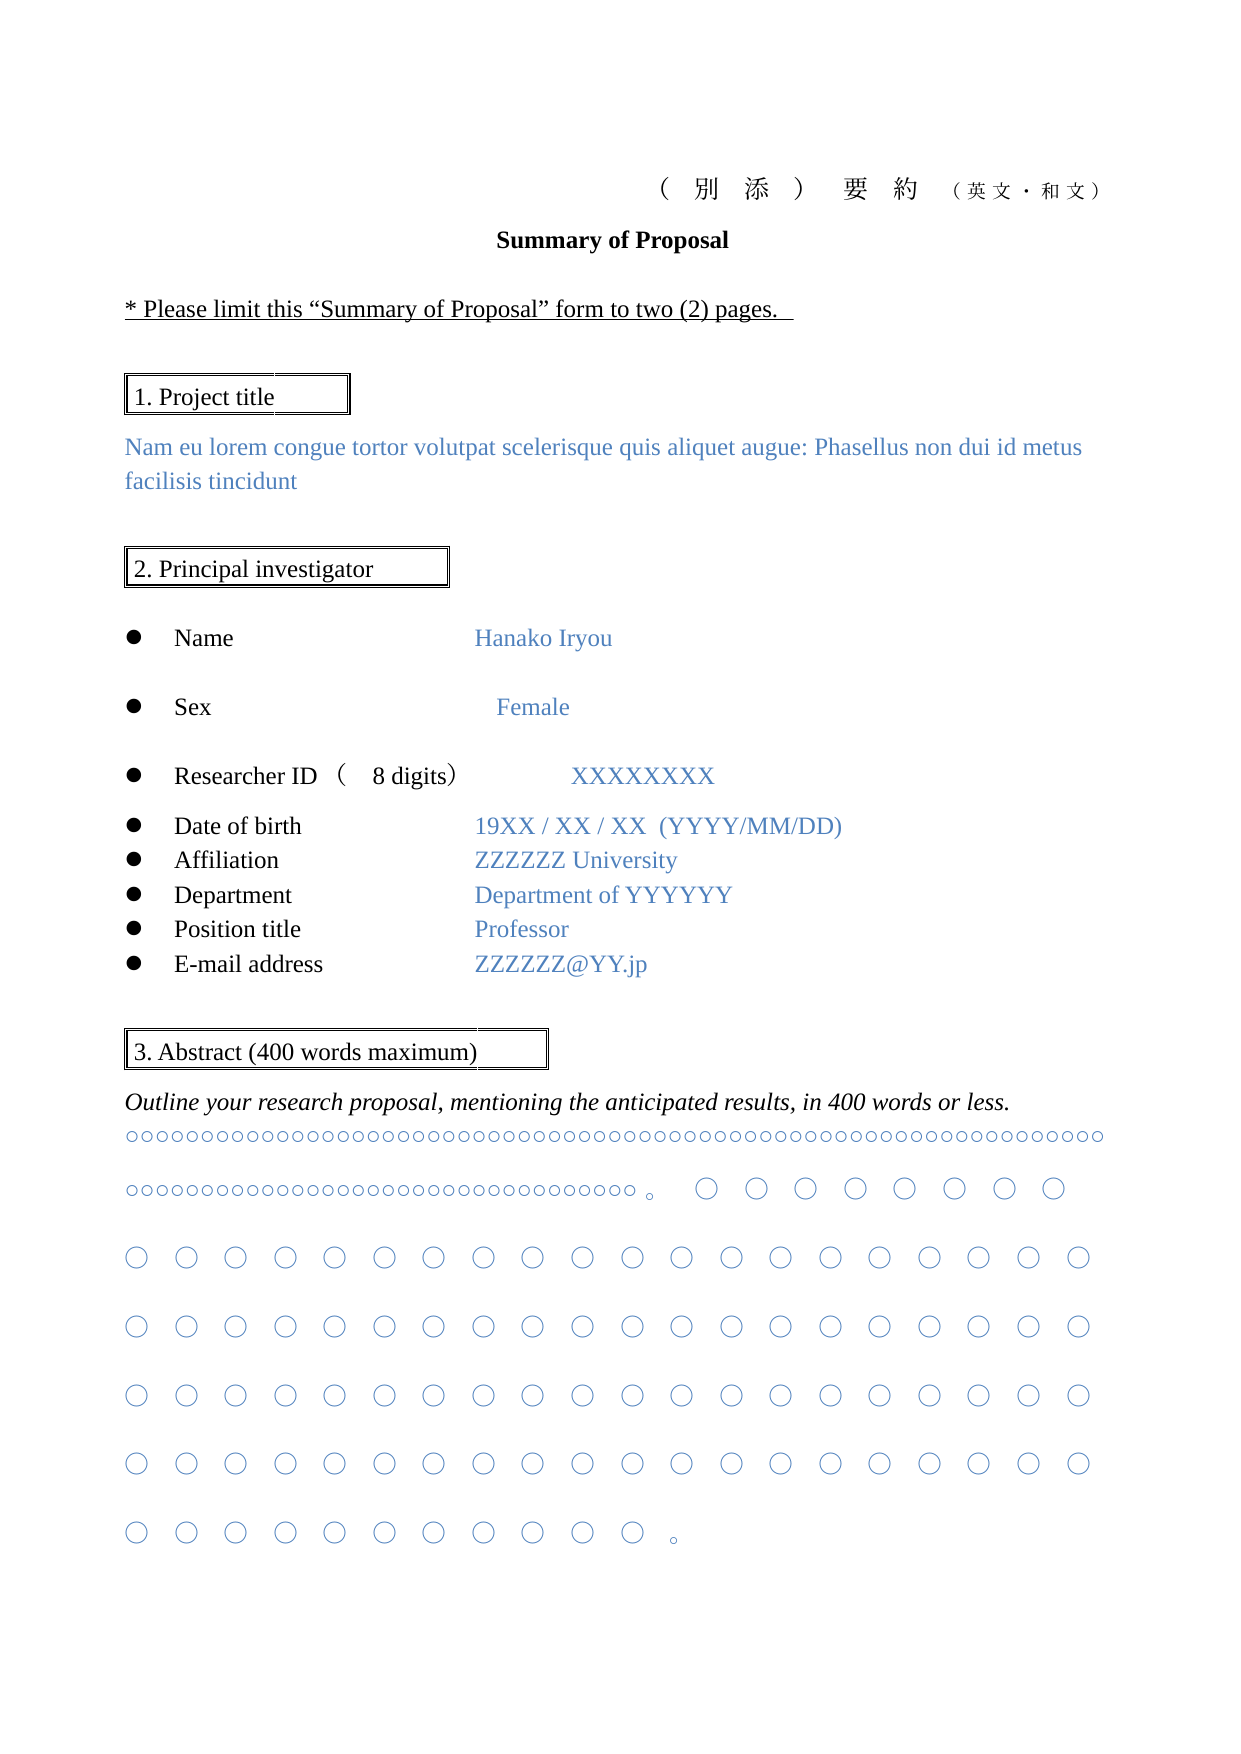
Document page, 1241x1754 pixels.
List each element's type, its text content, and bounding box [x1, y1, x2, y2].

list Department Department of YYYYYY [124, 877, 1116, 911]
text （別添）要約（英文・和文） [124, 153, 1116, 222]
list Position title Professor [124, 911, 1116, 946]
list Affiliation ZZZZZZ University [124, 842, 1116, 877]
list Sex Female [124, 670, 1116, 739]
list Researcher ID（8 digits） XXXXXXXX [124, 739, 1116, 808]
text * Please limit this “Summary of Proposal” form to two (2) pages. [124, 291, 1116, 325]
text Nam eu lorem congue tortor volutpat scelerisque quis aliquet augue: Phasellus non dui id metus facilisis tincidunt [124, 429, 1116, 498]
list E-mail address ZZZZZZ@YY.jp [124, 946, 1116, 980]
text ○○○○○○○○○○○○○○○○○○○○○○○○○○○○○○○○○○○○○○○○○○○○○○○○○○○○○○○○○○○○○○○○○○○○○○○○○○○○○○○○○○○○○○○○○○○○○○○○○○○。○○○○○○○○○○○○○○○○○○○○○○○○○○○○○○○○○○○○○○○○○○○○○○○○○○○○○○○○○○○○○○○○○○○○○○○○○○○○○○○○○○○○○○○○○○○○○○○○○○○。 [124, 1118, 1116, 1567]
text Outline your research proposal, mentioning the anticipated results, in 400 words or less. [124, 1084, 1116, 1118]
list Date of birth 19XX / XX / XX (YYYY/MM/DD) [124, 808, 1116, 842]
text 3. Abstract (400 words maximum) [124, 1015, 1116, 1084]
text 2. Principal investigator [124, 532, 1116, 601]
list Name Hanako Iryou [124, 601, 1116, 670]
text Summary of Proposal [124, 222, 1116, 256]
text 1. Project title [124, 360, 1116, 429]
